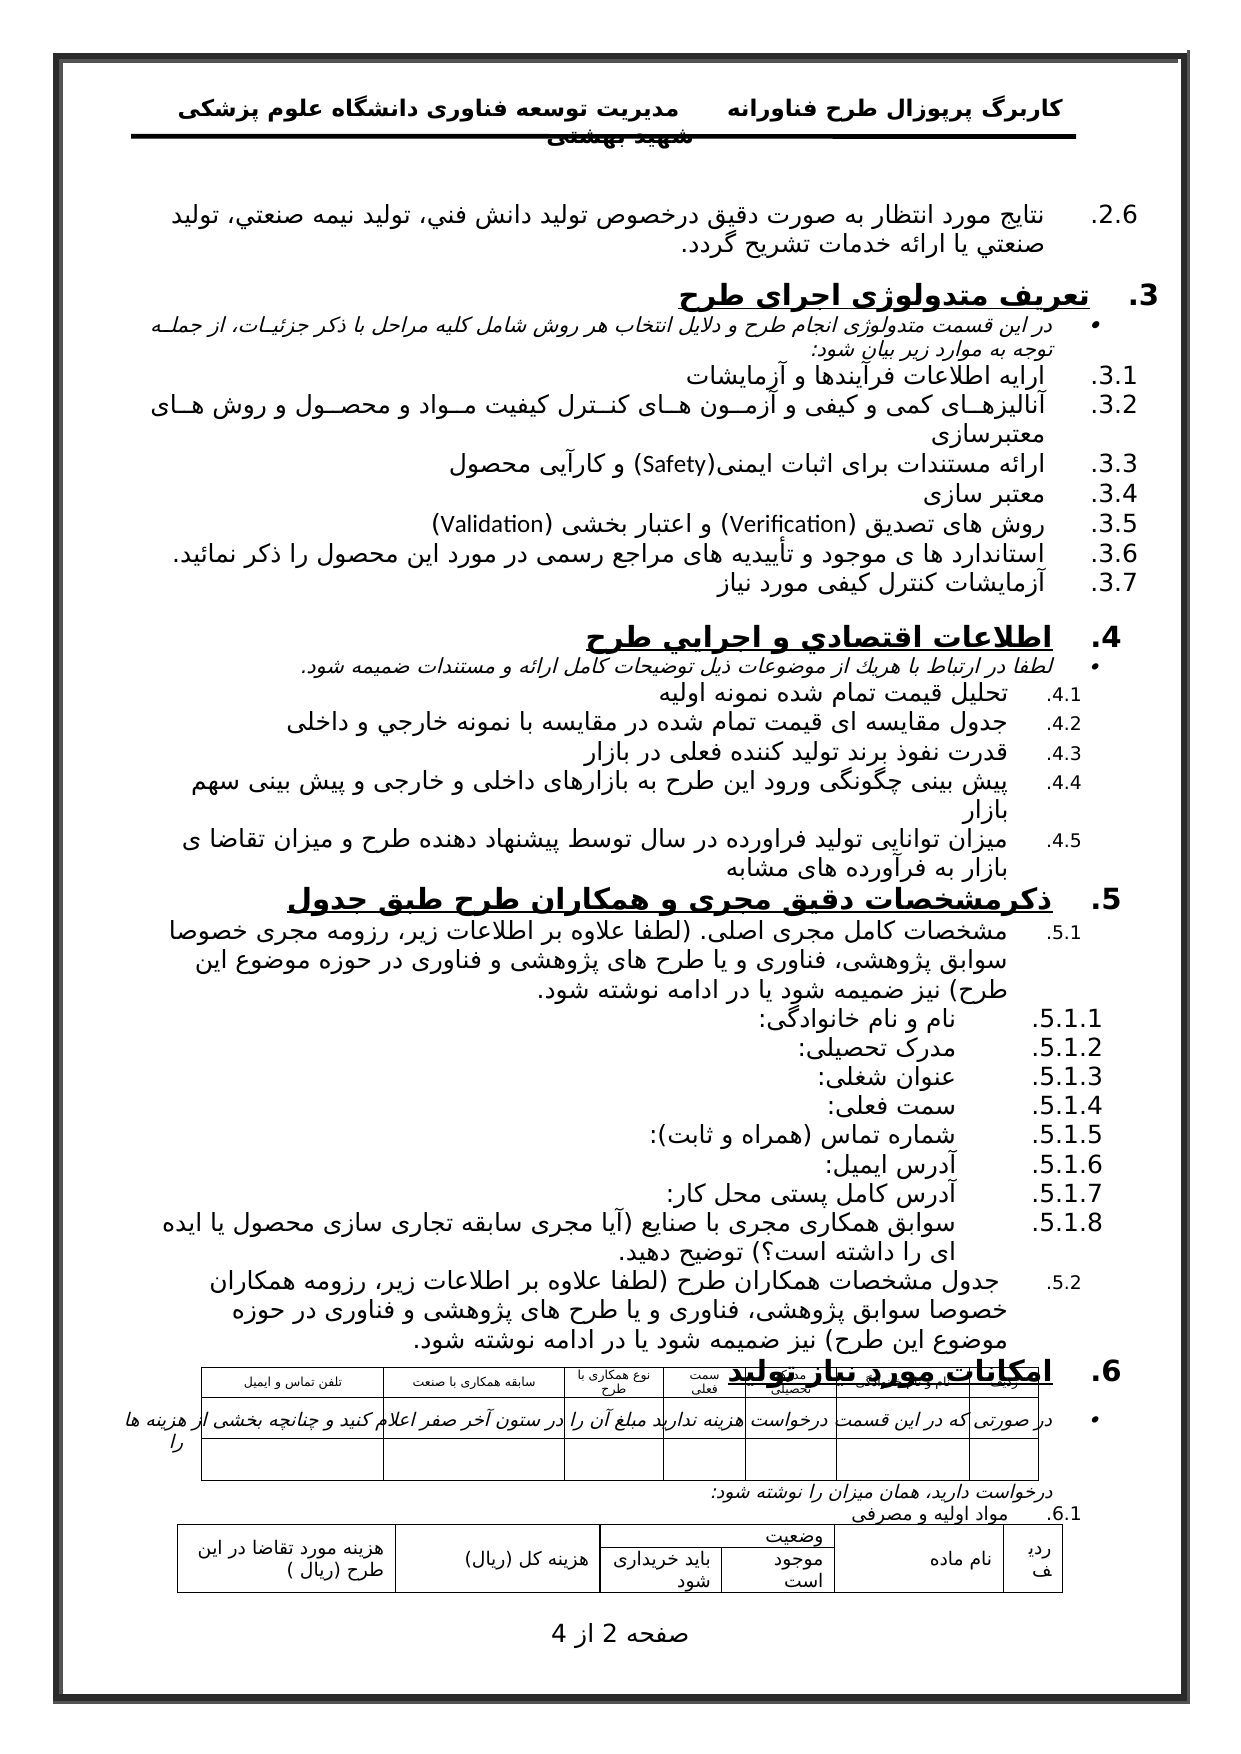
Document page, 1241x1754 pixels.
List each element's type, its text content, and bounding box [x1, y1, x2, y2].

list ارائه مستندات برای اثبات ایمنی(Safety) و کارآیی محصول [150, 449, 1090, 479]
list پیش بینی چگونگی ورود این طرح به بازارهای داخلی و خارجی و پیش بینی سهم بازار [150, 766, 1046, 824]
list روش های تصدیق (Verification) و اعتبار بخشی (Validation) [150, 508, 1090, 539]
table_header نوع همکاری با طرح [565, 1368, 663, 1397]
table_header هزینه مورد تقاضا در این طرح (ریال ) [178, 1525, 395, 1592]
list جدول مشخصات همکاران طرح (لطفا علاوه بر اطلاعات زیر، رزومه همکاران خصوصا سوابق پژوهشی، فناوری و یا طرح های پژوهشی و فناوری در حوزه موضوع این طرح) نیز ضمیمه شود یا در ادامه نوشته شود. [150, 1266, 1046, 1354]
list مواد اولیه و مصرفی [150, 1502, 1046, 1524]
table_cell [565, 1439, 663, 1479]
table_cell [746, 1439, 836, 1479]
list آدرس کامل پستی محل کار: [150, 1179, 1031, 1208]
table_header ردیف [1004, 1525, 1062, 1592]
list آدرس ایمیل: [150, 1150, 1031, 1179]
list معتبر سازی [150, 479, 1090, 508]
list سمت فعلی: [150, 1091, 1031, 1121]
table_cell [384, 1398, 564, 1438]
table_header هزینه کل (ریال) [396, 1525, 599, 1592]
table_cell [837, 1439, 969, 1479]
table_cell [664, 1398, 745, 1438]
table_cell [664, 1439, 745, 1479]
table_header وضعیت [601, 1525, 834, 1547]
list در صورتی که در این قسمت درخواست هزینه ندارید مبلغ آن را در ستون آخر صفر اعلام کنید و چنانچه بخشی از هزینه ها را درخواست دارید، همان میزان را نوشته شود: [150, 1409, 1090, 1502]
list اطلاعات اقتصادي و اجرايي طرح [150, 620, 1090, 654]
table_header مدرک تحصیلی [746, 1368, 836, 1397]
list نام و نام خانوادگی: [150, 1004, 1031, 1033]
list آزمایشات کنترل کیفی مورد نیاز [150, 568, 1090, 597]
list امکانات مورد نیاز تولید [150, 1354, 1090, 1388]
list در این قسمت متدولوژی انجام طرح و دلایل انتخاب هر روش شامل كليه مراحل با ذكر جزئيات، از جمله توجه به موارد زیر بيان شود: [150, 313, 1090, 361]
table_cell [202, 1439, 383, 1479]
list مشخصات کامل مجری اصلی. (لطفا علاوه بر اطلاعات زیر، رزومه مجری خصوصا سوابق پژوهشی، فناوری و یا طرح های پژوهشی و فناوری در حوزه موضوع این طرح) نیز ضمیمه شود یا در ادامه نوشته شود. [150, 916, 1046, 1004]
list استاندارد ها ی موجود و تأییدیه های مراجع رسمی در مورد این محصول را ذکر نمائید. [150, 539, 1090, 568]
table_cell [970, 1398, 1038, 1438]
table_header نام و نام خانوادگی [837, 1368, 969, 1397]
list سوابق همکاری مجری با صنایع (آیا مجری سابقه تجاری سازی محصول یا ایده ای را داشته است؟) توضیح دهید. [150, 1208, 1031, 1266]
table_cell [384, 1439, 564, 1479]
list میزان توانایی تولید فراورده در سال توسط پیشنهاد دهنده طرح و میزان تقاضا ی بازار به فرآورده های مشابه [150, 824, 1046, 882]
list ارایه اطلاعات فرآیندها و آزمایشات [150, 361, 1090, 390]
table_cell موجود است [722, 1548, 834, 1592]
table_cell [970, 1439, 1038, 1479]
list شماره تماس (همراه و ثابت): [150, 1121, 1031, 1150]
table_cell [746, 1398, 836, 1438]
table_cell [565, 1398, 663, 1438]
list قدرت نفوذ برند تولید کننده فعلی در بازار [150, 737, 1046, 766]
list نتايج مورد انتظار به صورت دقيق درخصوص توليد دانش فني، توليد نيمه صنعتي، توليد صنعتي یا ارائه خدمات تشریح گردد. [150, 200, 1090, 258]
list تعریف متدولوژی اجرای طرح [150, 279, 1128, 313]
table_cell باید خریداری شود [601, 1548, 721, 1592]
table_header سابقه همکاری با صنعت [384, 1368, 564, 1397]
table_header تلفن تماس و ایمیل [202, 1368, 383, 1397]
list ذکرمشخصات دقیق مجری و همکاران طرح طبق جدول [150, 882, 1090, 916]
table_header ردیف [970, 1368, 1038, 1397]
list لطفا در ارتباط با هريك از موضوعات ذيل توضيحات کامل ارائه و مستندات ضميمه شود. [150, 654, 1090, 678]
table_cell [837, 1398, 969, 1438]
table_header سمت فعلی [664, 1368, 745, 1397]
list مدرک تحصیلی: [150, 1033, 1031, 1062]
list عنوان شغلی: [150, 1062, 1031, 1091]
list آنالیزهای کمی و کیفی و آزمون های کنترل کیفیت مواد و محصول و روش های معتبرسازی [150, 390, 1090, 449]
list جدول مقایسه ای قيمت تمام شده در مقايسه با نمونه خارجي و داخلی [150, 707, 1046, 737]
table_header نام ماده [835, 1525, 1003, 1592]
table_cell [202, 1398, 383, 1438]
list تحلیل قیمت تمام شده نمونه اولیه [150, 678, 1046, 707]
